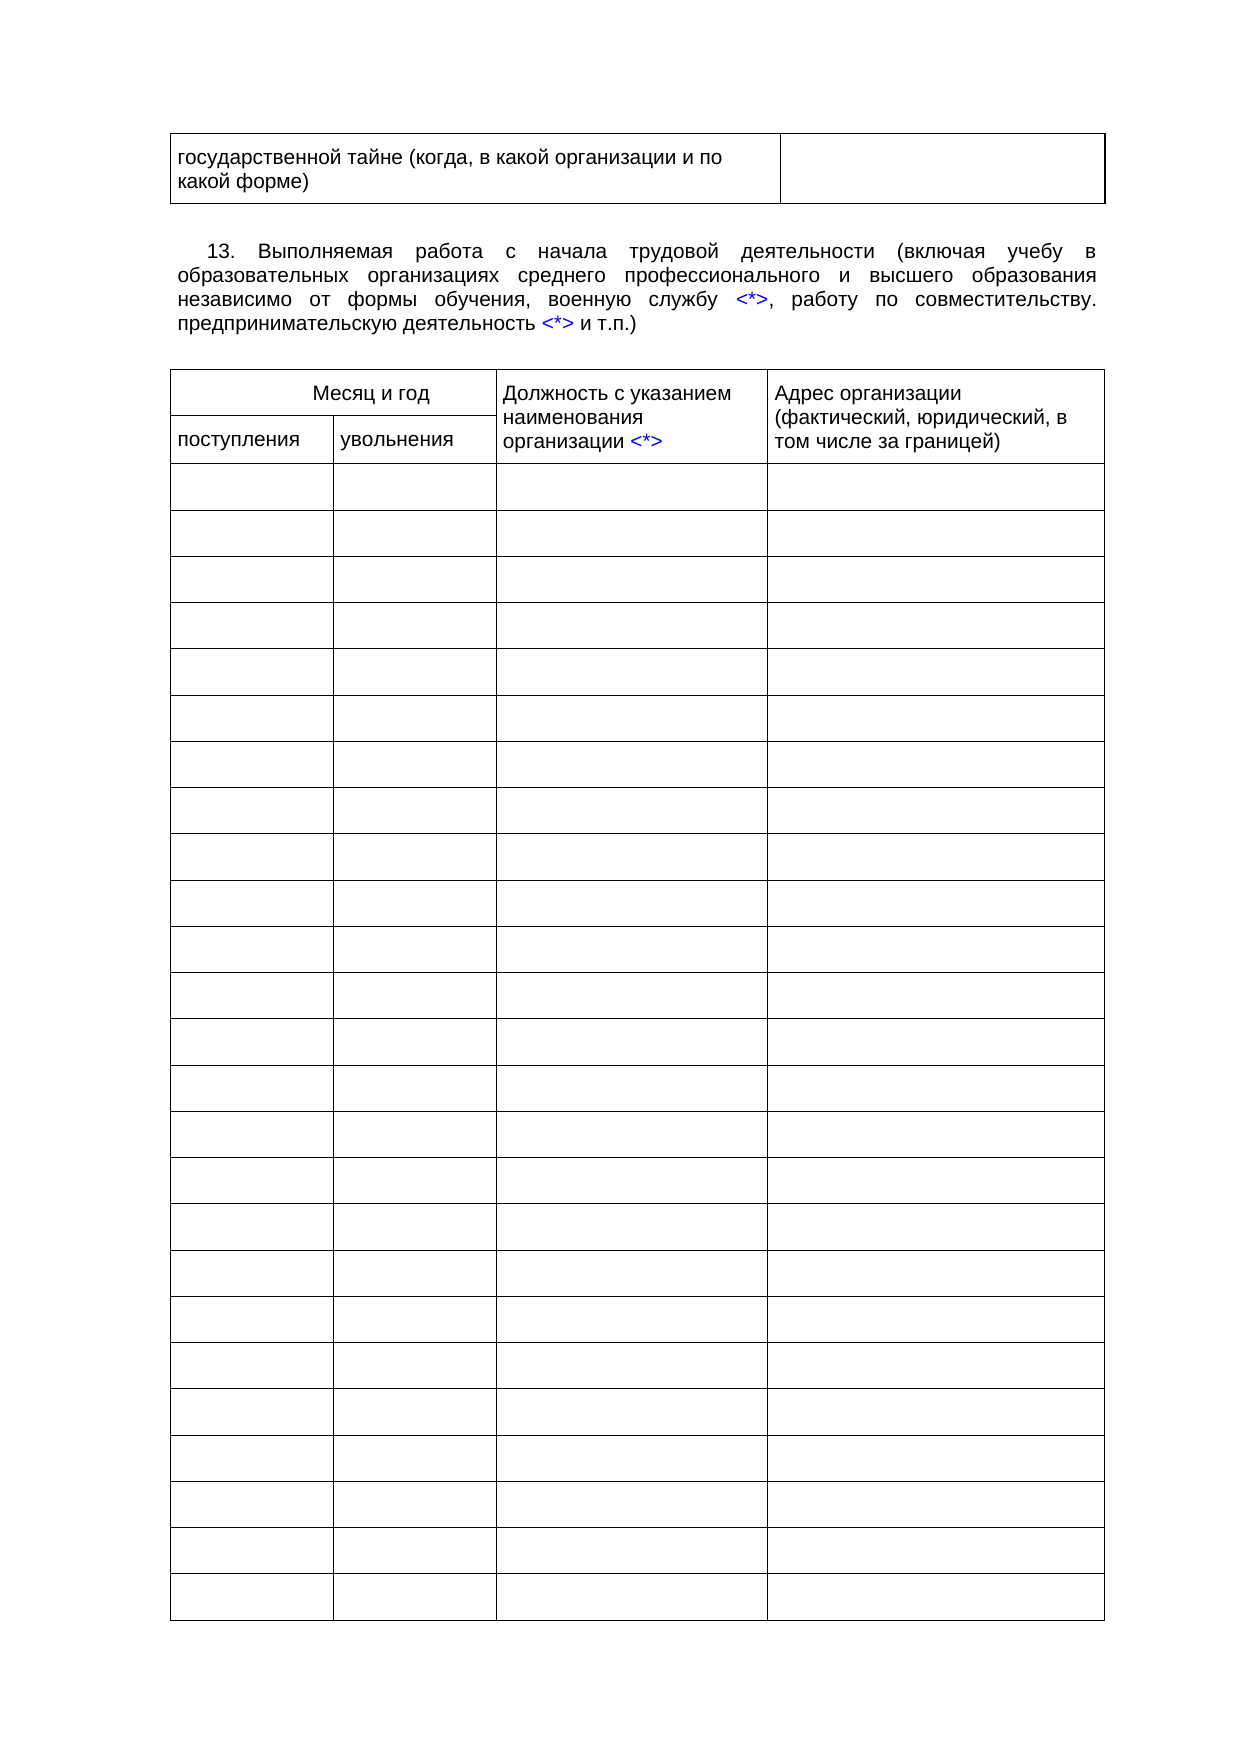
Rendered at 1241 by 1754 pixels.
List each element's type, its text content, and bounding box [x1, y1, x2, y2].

table_cell [171, 557, 333, 602]
table_cell [171, 1574, 333, 1619]
table_cell [768, 511, 1104, 556]
table_cell [171, 1251, 333, 1296]
table_cell [334, 742, 496, 787]
table_cell [768, 1112, 1104, 1157]
table_cell [768, 649, 1104, 694]
table_cell [497, 1251, 767, 1296]
table_cell [334, 1019, 496, 1064]
table_cell [497, 742, 767, 787]
table_cell [768, 1066, 1104, 1111]
table_cell [334, 1574, 496, 1619]
table_cell [768, 881, 1104, 926]
table_header Месяц и год [171, 370, 496, 415]
table_cell [334, 1204, 496, 1249]
table_cell [171, 1436, 333, 1481]
table_cell [497, 649, 767, 694]
table_cell [334, 1158, 496, 1203]
table_cell [768, 1204, 1104, 1249]
table_cell [768, 1158, 1104, 1203]
table_cell [768, 603, 1104, 648]
table_cell [171, 1482, 333, 1527]
table_cell [171, 788, 333, 833]
table_cell [497, 1112, 767, 1157]
table_cell [497, 603, 767, 648]
table_cell [171, 1158, 333, 1203]
table_cell [334, 834, 496, 879]
table_cell [497, 1019, 767, 1064]
table_header Должность с указанием наименования организации <*> [497, 370, 767, 463]
table_cell [334, 464, 496, 509]
table_cell [768, 1574, 1104, 1619]
table_cell [171, 973, 333, 1018]
table_cell [171, 1389, 333, 1434]
table_cell [497, 927, 767, 972]
table_cell [171, 649, 333, 694]
table_cell [334, 511, 496, 556]
table_cell [334, 973, 496, 1018]
table_cell [171, 1528, 333, 1573]
table_cell [768, 557, 1104, 602]
table_cell [768, 1482, 1104, 1527]
table_cell [497, 1528, 767, 1573]
table_cell увольнения [334, 416, 496, 463]
table_cell [768, 1251, 1104, 1296]
table_header 13. Выполняемая работа с начала трудовой деятельности (включая учебу в образовательных организациях среднего профессионального и высшего образования независимо от формы обучения, военную службу <*>, работу по совместительству. предпринимательскую деятельность <*> и т.п.) [171, 228, 1104, 345]
table_cell [334, 557, 496, 602]
table_cell [768, 927, 1104, 972]
table_cell [334, 1297, 496, 1342]
table_cell [497, 1066, 767, 1111]
table_cell [497, 1343, 767, 1388]
table_cell [768, 788, 1104, 833]
table_cell [171, 1066, 333, 1111]
table_cell [781, 134, 1104, 203]
table_cell [171, 1204, 333, 1249]
table_cell [334, 1389, 496, 1434]
table_cell [768, 1343, 1104, 1388]
table_cell [334, 649, 496, 694]
table_cell [768, 742, 1104, 787]
table_cell [334, 927, 496, 972]
table_cell [334, 1343, 496, 1388]
table_cell [334, 1066, 496, 1111]
table_cell [497, 1204, 767, 1249]
table_cell [171, 1343, 333, 1388]
table_cell [334, 788, 496, 833]
table_cell [497, 973, 767, 1018]
table_cell [768, 1297, 1104, 1342]
table_cell [334, 1251, 496, 1296]
table_cell [497, 1389, 767, 1434]
table_cell [768, 973, 1104, 1018]
table_cell [171, 603, 333, 648]
table_cell [768, 1019, 1104, 1064]
table_cell [768, 696, 1104, 741]
table_cell [171, 834, 333, 879]
table_cell [768, 1528, 1104, 1573]
table_cell [171, 511, 333, 556]
table_cell [171, 1019, 333, 1064]
table_cell [334, 1528, 496, 1573]
table_cell [171, 742, 333, 787]
table_cell [497, 1482, 767, 1527]
table_cell [768, 1389, 1104, 1434]
table_cell [497, 834, 767, 879]
table_cell [497, 557, 767, 602]
table_cell [334, 603, 496, 648]
table_cell [768, 834, 1104, 879]
table_cell поступления [171, 416, 333, 463]
table_cell [768, 464, 1104, 509]
table_cell [334, 696, 496, 741]
table_cell [497, 1574, 767, 1619]
table_cell [497, 1436, 767, 1481]
table_cell [334, 1112, 496, 1157]
table_cell [497, 881, 767, 926]
table_cell [171, 1297, 333, 1342]
table_cell [497, 788, 767, 833]
table_cell [497, 464, 767, 509]
table_cell [334, 881, 496, 926]
table_cell [497, 1297, 767, 1342]
table_cell [334, 1436, 496, 1481]
table_cell [171, 927, 333, 972]
table_cell [497, 696, 767, 741]
table_header Адрес организации (фактический, юридический, в том числе за границей) [768, 370, 1104, 463]
table_cell [497, 1158, 767, 1203]
table_cell [171, 1112, 333, 1157]
table_cell [171, 696, 333, 741]
table_cell [171, 881, 333, 926]
table_cell [497, 511, 767, 556]
table_cell [768, 1436, 1104, 1481]
table_cell [171, 464, 333, 509]
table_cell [171, 134, 780, 203]
table_cell [334, 1482, 496, 1527]
